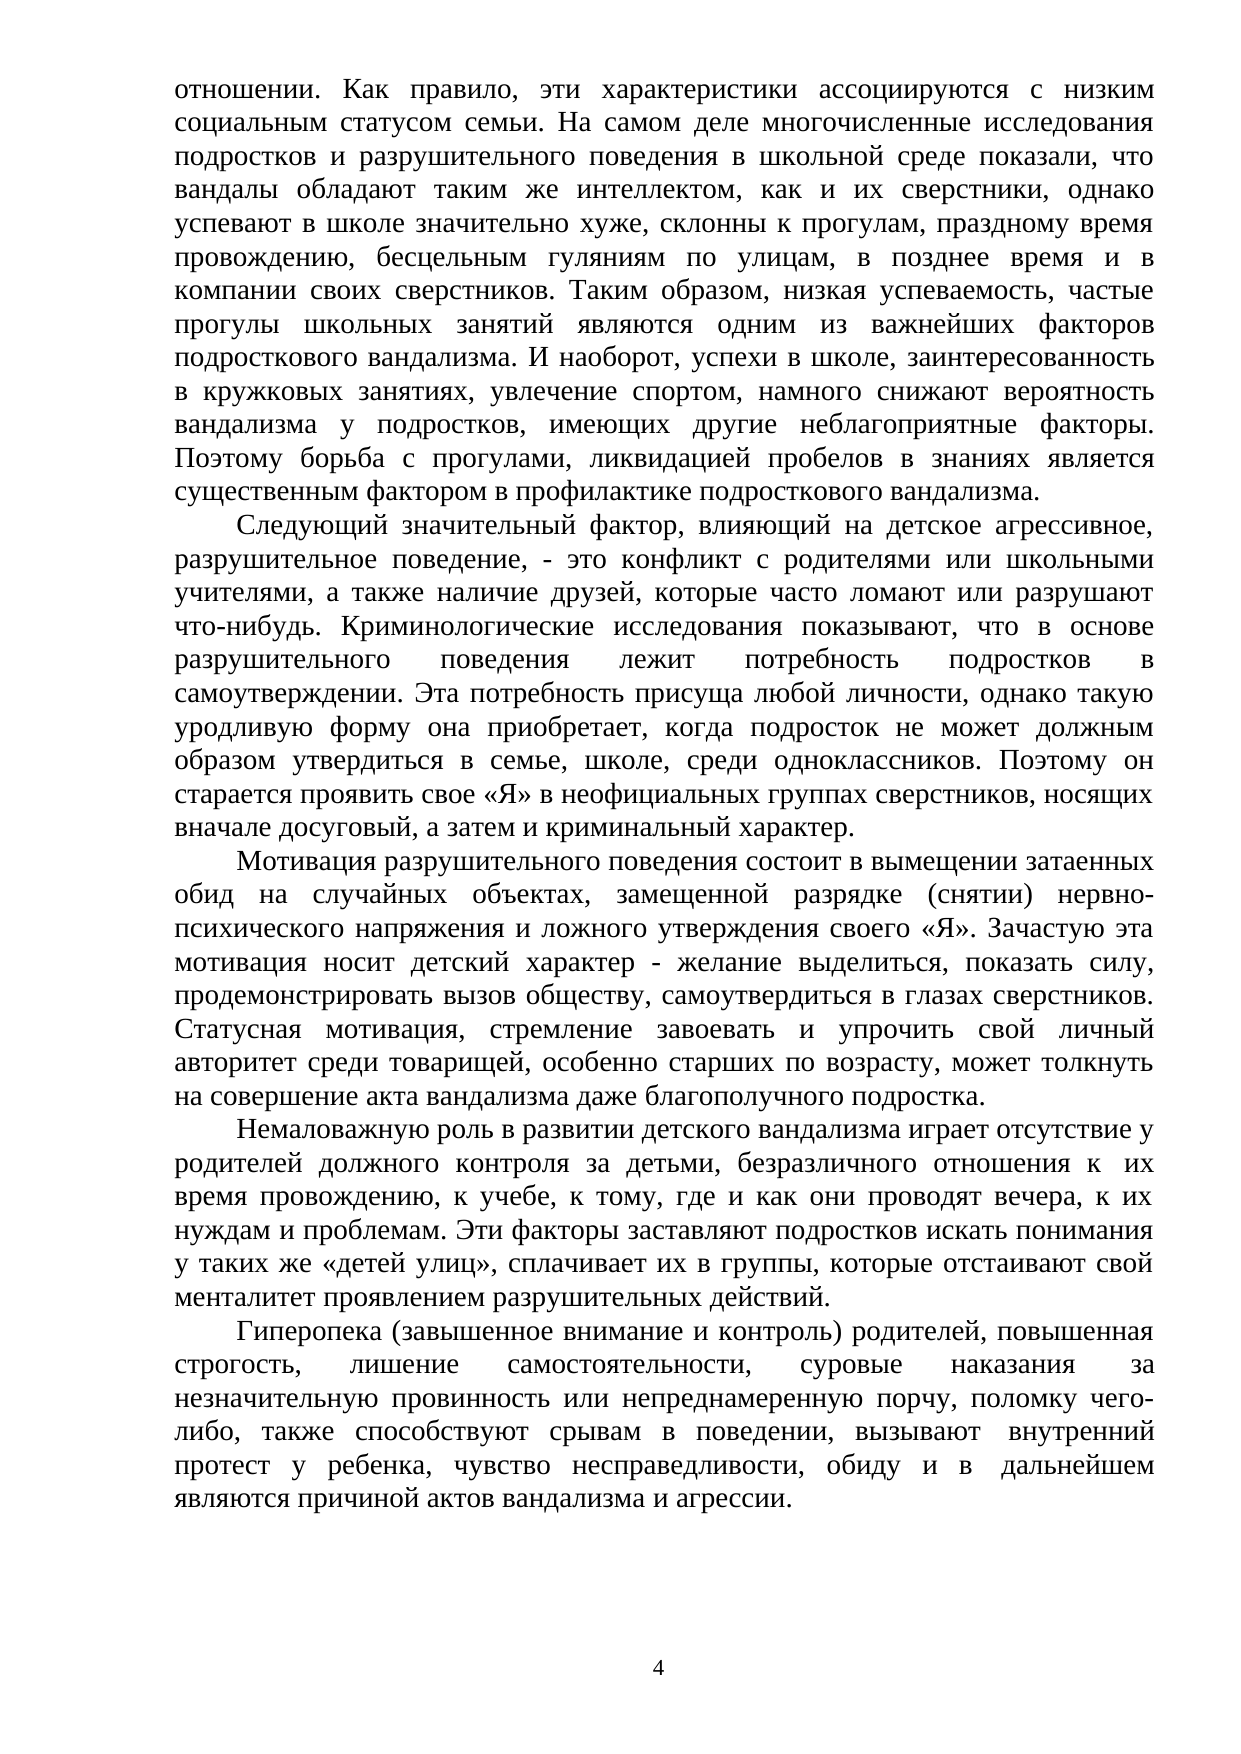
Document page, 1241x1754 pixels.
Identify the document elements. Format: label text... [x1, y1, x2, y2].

text Мотивация разрушительного поведения состоит в вымещении затаенных обид на случайных объектах, замещенной разрядке (снятии) нервно- психического напряжения и ложного утверждения своего «Я». Зачастую эта мотивация носит детский характер - желание выделиться, показать силу, продемонстрировать вызов обществу, самоутвердиться в глазах сверстников. Статусная мотивация, стремление завоевать и упрочить свой личный авторитет среди товарищей, особенно старших по возрасту, может толкнуть на совершение акта вандализма даже благополучного подростка. [174, 843, 1155, 1111]
text отношении. Как правило, эти характеристики ассоциируются с низким социальным статусом семьи. На самом деле многочисленные исследования подростков и разрушительного поведения в школьной среде показали, что вандалы обладают таким же интеллектом, как и их сверстники, однако успевают в школе значительно хуже, склонны к прогулам, праздному время провождению, бесцельным гуляниям по улицам, в позднее время и в компании своих сверстников. Таким образом, низкая успеваемость, частые прогулы школьных занятий являются одним из важнейших факторов подросткового вандализма. И наоборот, успехи в школе, заинтересованность в кружковых занятиях, увлечение спортом, намного снижают вероятность вандализма у подростков, имеющих другие неблагоприятные факторы. Поэтому борьба с прогулами, ликвидацией пробелов в знаниях является существенным фактором в профилактике подросткового вандализма. [174, 71, 1155, 507]
text Следующий значительный фактор, влияющий на детское агрессивное, разрушительное поведение, - это конфликт с родителями или школьными учителями, а также наличие друзей, которые часто ломают или разрушают что-нибудь. Криминологические исследования показывают, что в основе разрушительного поведения лежит потребность подростков в самоутверждении. Эта потребность присуща любой личности, однако такую уродливую форму она приобретает, когда подросток не может должным образом утвердиться в семье, школе, среди одноклассников. Поэтому он старается проявить свое «Я» в неофициальных группах сверстников, носящих вначале досуговый, а затем и криминальный характер. [174, 507, 1154, 843]
text Немаловажную роль в развитии детского вандализма играет отсутствие у родителей должного контроля за детьми, безразличного отношения к их время провождению, к учебе, к тому, где и как они проводят вечера, к их нуждам и проблемам. Эти факторы заставляют подростков искать понимания у таких же «детей улиц», сплачивает их в группы, которые отстаивают свой менталитет проявлением разрушительных действий. [174, 1111, 1154, 1313]
text Гиперопека (завышенное внимание и контроль) родителей, повышенная строгость, лишение самостоятельности, суровые наказания за незначительную провинность или непреднамеренную порчу, поломку чего- либо, также способствуют срывам в поведении, вызывают внутренний протест у ребенка, чувство несправедливости, обиду и в дальнейшем являются причиной актов вандализма и агрессии. [174, 1313, 1155, 1514]
